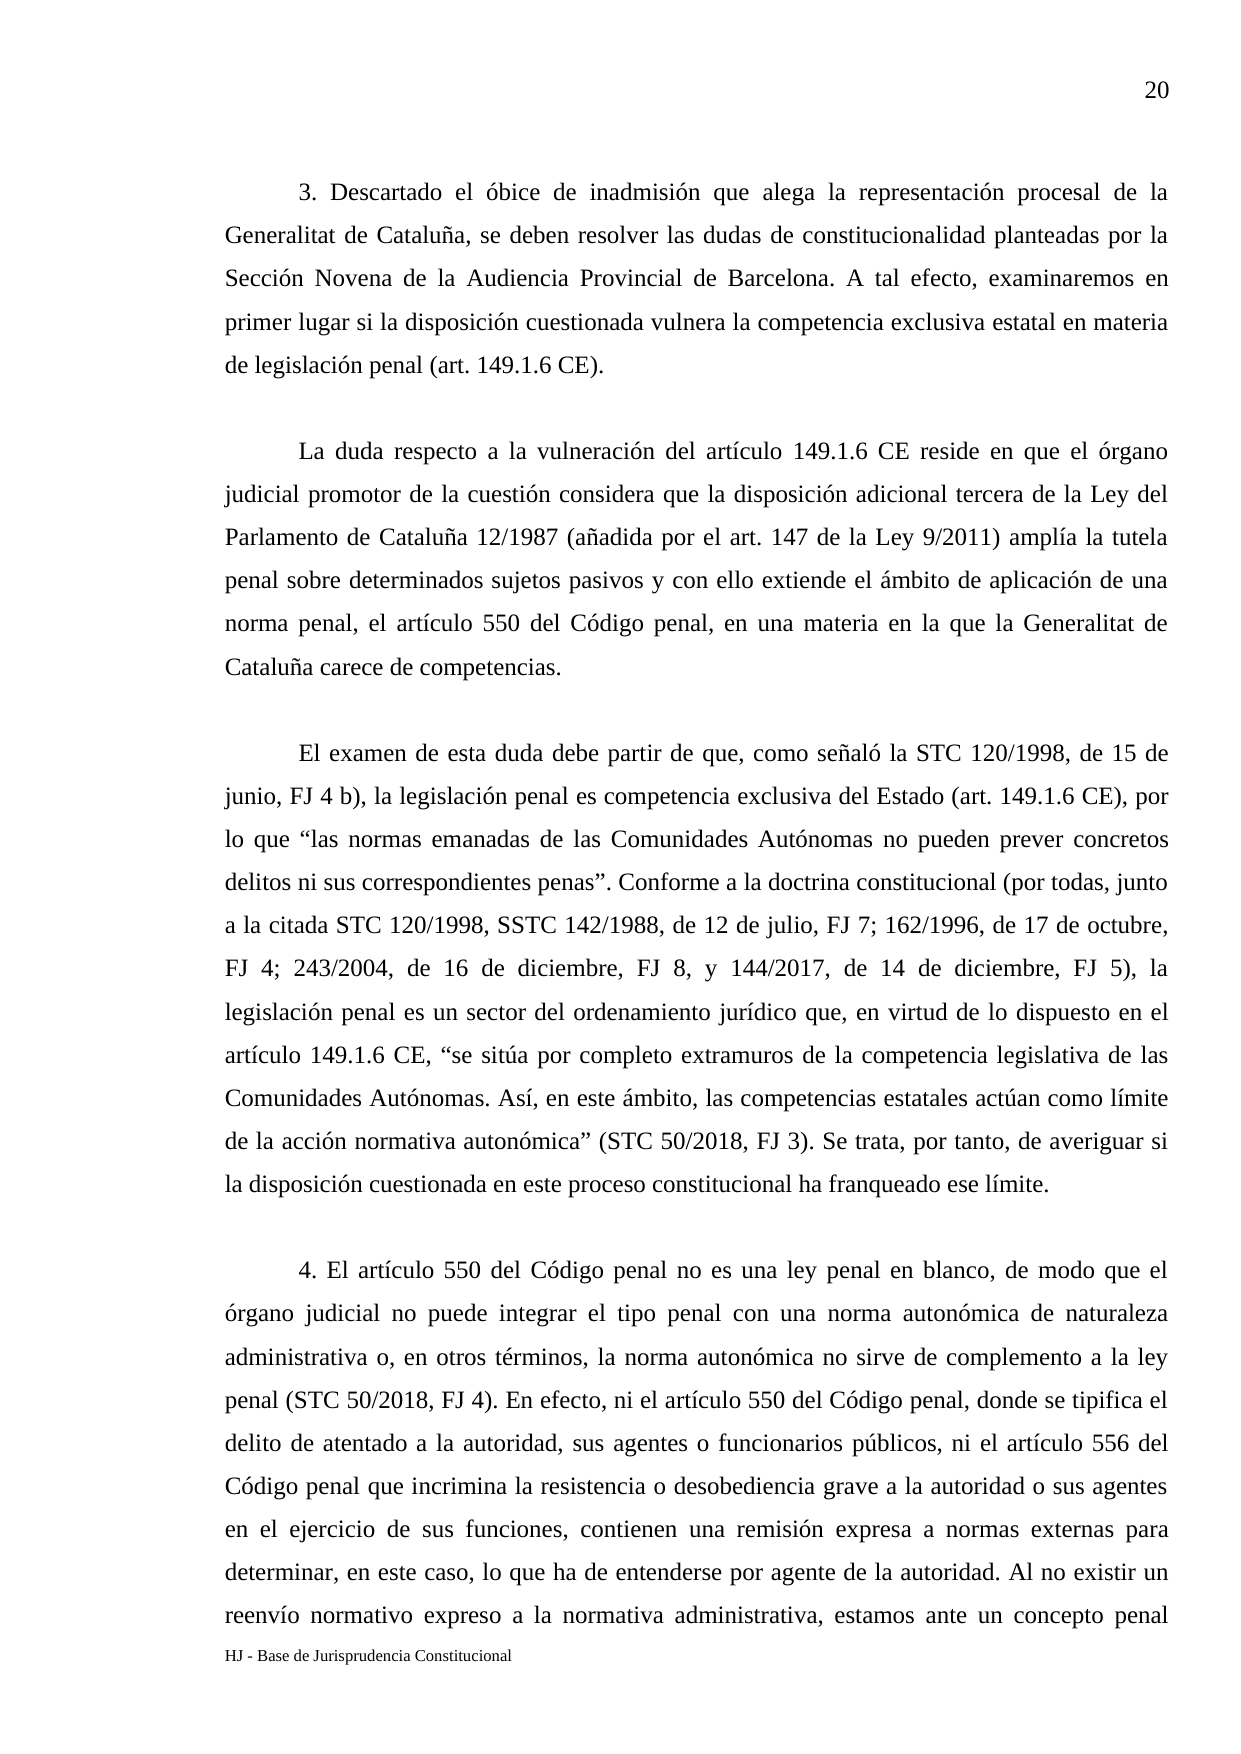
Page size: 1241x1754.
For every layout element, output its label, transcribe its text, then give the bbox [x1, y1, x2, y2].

text La duda respecto a la vulneración del artículo 149.1.6 CE reside en que el órgano judicial promotor de la cuestión considera que la disposición adicional tercera de la Ley del Parlamento de Cataluña 12/1987 (añadida por el art. 147 de la Ley 9/2011) amplía la tutela penal sobre determinados sujetos pasivos y con ello extiende el ámbito de aplicación de una norma penal, el artículo 550 del Código penal, en una materia en la que la Generalitat de Cataluña carece de competencias. [224, 436, 1169, 680]
text 3. Descartado el óbice de inadmisión que alega la representación procesal de la Generalitat de Cataluña, se deben resolver las dudas de constitucionalidad planteadas por la Sección Novena de la Audiencia Provincial de Barcelona. A tal efecto, examinaremos en primer lugar si la disposición cuestionada vulnera la competencia exclusiva estatal en materia de legislación penal (art. 149.1.6 CE). [224, 177, 1169, 378]
text El examen de esta duda debe partir de que, como señaló la STC 120/1998, de 15 de junio, FJ 4 b), la legislación penal es competencia exclusiva del Estado (art. 149.1.6 CE), por lo que “las normas emanadas de las Comunidades Autónomas no pueden prever concretos delitos ni sus correspondientes penas”. Conforme a la doctrina constitucional (por todas, junto a la citada STC 120/1998, SSTC 142/1988, de 12 de julio, FJ 7; 162/1996, de 17 de octubre, FJ 4; 243/2004, de 16 de diciembre, FJ 8, y 144/2017, de 14 de diciembre, FJ 5), la legislación penal es un sector del ordenamiento jurídico que, en virtud de lo dispuesto en el artículo 149.1.6 CE, “se sitúa por completo extramuros de la competencia legislativa de las Comunidades Autónomas. Así, en este ámbito, las competencias estatales actúan como límite de la acción normativa autonómica” (STC 50/2018, FJ 3). Se trata, por tanto, de averiguar si la disposición cuestionada en este proceso constitucional ha franqueado ese límite. [224, 738, 1169, 1198]
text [224, 1255, 1169, 1629]
